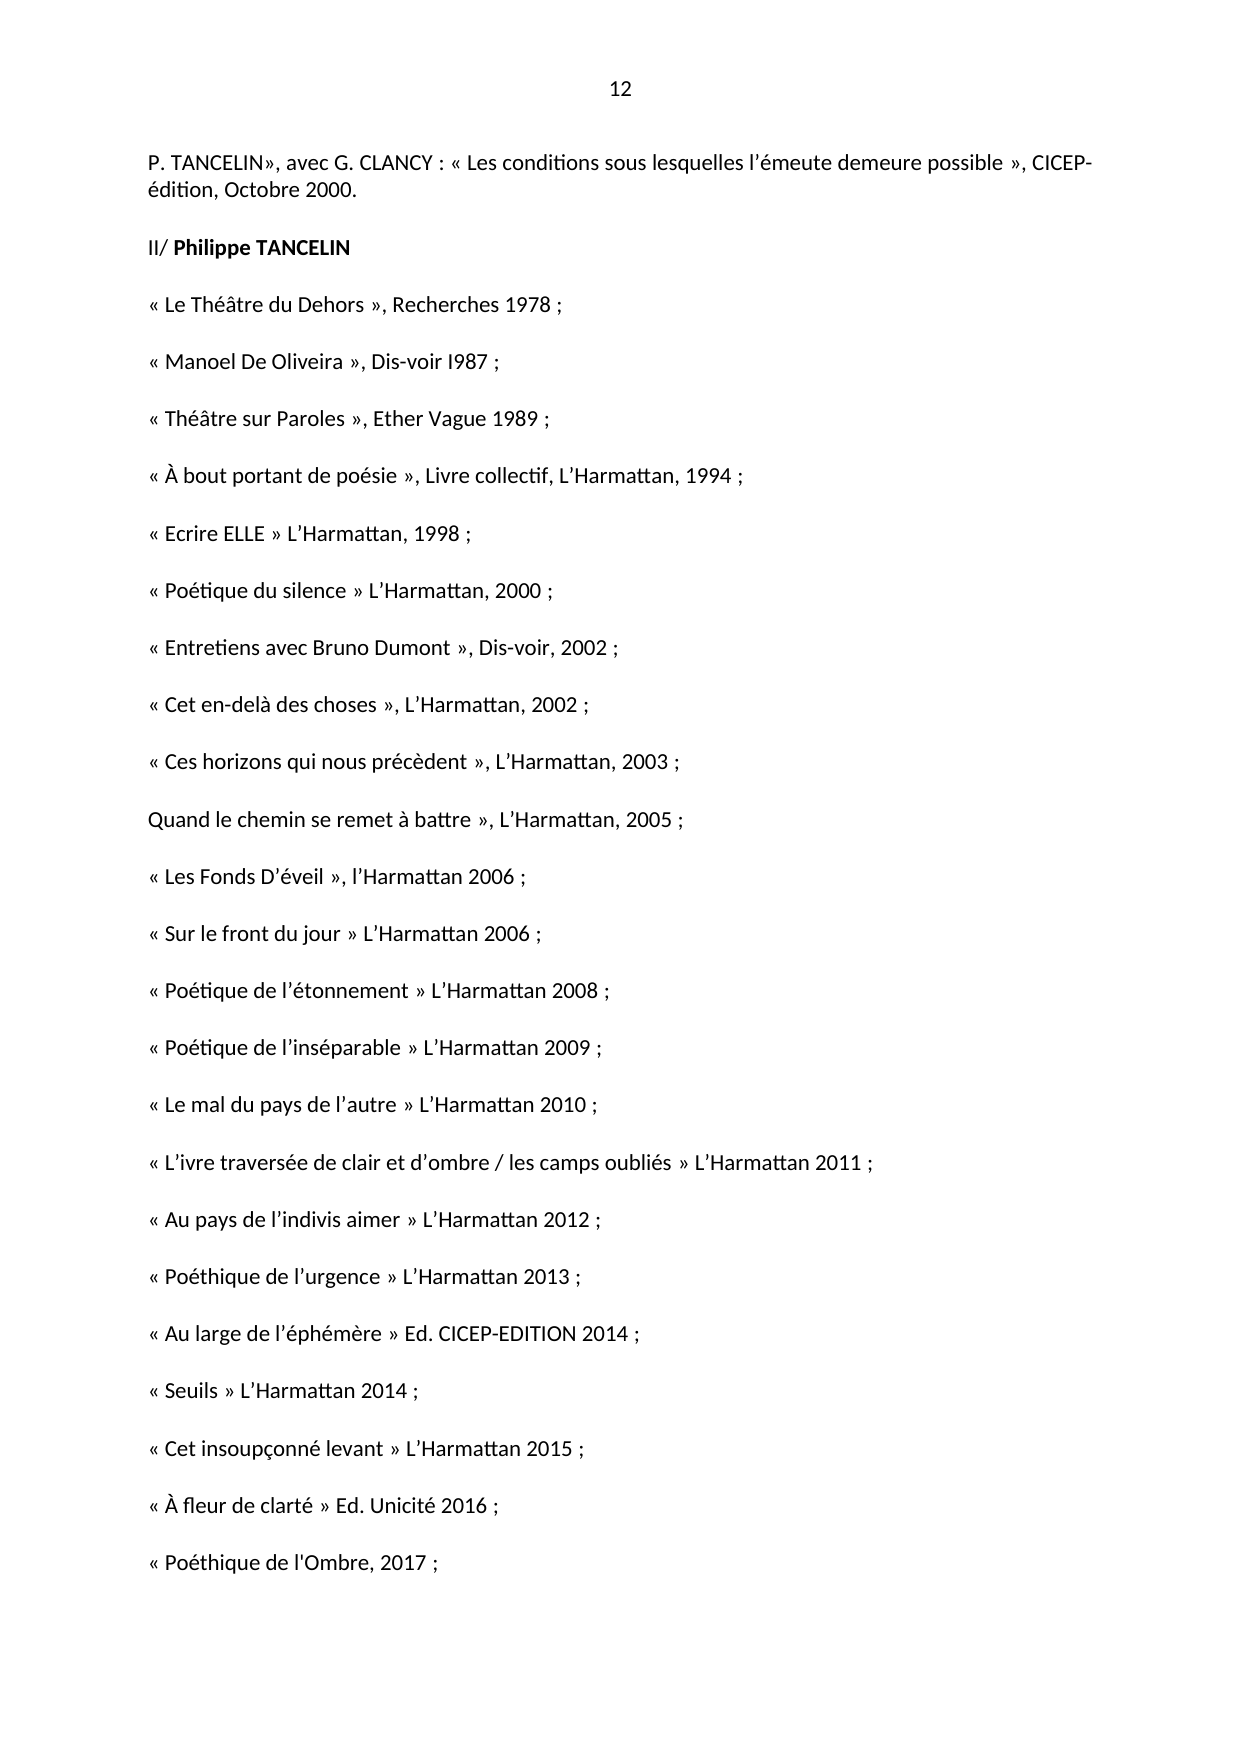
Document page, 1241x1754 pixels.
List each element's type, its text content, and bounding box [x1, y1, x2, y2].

text « À fleur de clarté » Ed. Unicité 2016 ; [148, 1491, 1093, 1519]
text « L’ivre traversée de clair et d’ombre / les camps oubliés » L’Harmattan 2011 ; [148, 1148, 1093, 1176]
text « Ecrire ELLE » L’Harmattan, 1998 ; [148, 519, 1093, 547]
text Quand le chemin se remet à battre », L’Harmattan, 2005 ; [148, 805, 1093, 833]
text « Ces horizons qui nous précèdent », L’Harmattan, 2003 ; [148, 747, 1093, 776]
text « Poétique de l’inséparable » L’Harmattan 2009 ; [148, 1033, 1093, 1061]
text « Au large de l’éphémère » Ed. CICEP-EDITION 2014 ; [148, 1319, 1093, 1347]
text « Poétique du silence » L’Harmattan, 2000 ; [148, 576, 1093, 604]
text « Manoel De Oliveira », Dis-voir I987 ; [148, 347, 1093, 375]
text « Au pays de l’indivis aimer » L’Harmattan 2012 ; [148, 1205, 1093, 1233]
text « Entretiens avec Bruno Dumont », Dis-voir, 2002 ; [148, 633, 1093, 661]
text II/ Philippe TANCELIN [148, 233, 1093, 261]
text « Cet en-delà des choses », L’Harmattan, 2002 ; [148, 690, 1093, 718]
text « Poétique de l’étonnement » L’Harmattan 2008 ; [148, 976, 1093, 1004]
text « Les Fonds D’éveil », l’Harmattan 2006 ; [148, 862, 1093, 890]
text « Le Théâtre du Dehors », Recherches 1978 ; [148, 290, 1093, 318]
text « Cet insoupçonné levant » L’Harmattan 2015 ; [148, 1434, 1093, 1462]
text « Poéthique de l’urgence » L’Harmattan 2013 ; [148, 1262, 1093, 1290]
text « Sur le front du jour » L’Harmattan 2006 ; [148, 919, 1093, 947]
text P. TANCELIN», avec G. CLANCY : « Les conditions sous lesquelles l’émeute demeure possible », CICEP-édition, Octobre 2000. [148, 148, 1093, 204]
text « Seuils » L’Harmattan 2014 ; [148, 1377, 1093, 1404]
text « Théâtre sur Paroles », Ether Vague 1989 ; [148, 404, 1093, 432]
text « À bout portant de poésie », Livre collectif, L’Harmattan, 1994 ; [148, 462, 1093, 489]
text « Le mal du pays de l’autre » L’Harmattan 2010 ; [148, 1091, 1093, 1119]
text « Poéthique de l'Ombre, 2017 ; [148, 1548, 1093, 1576]
